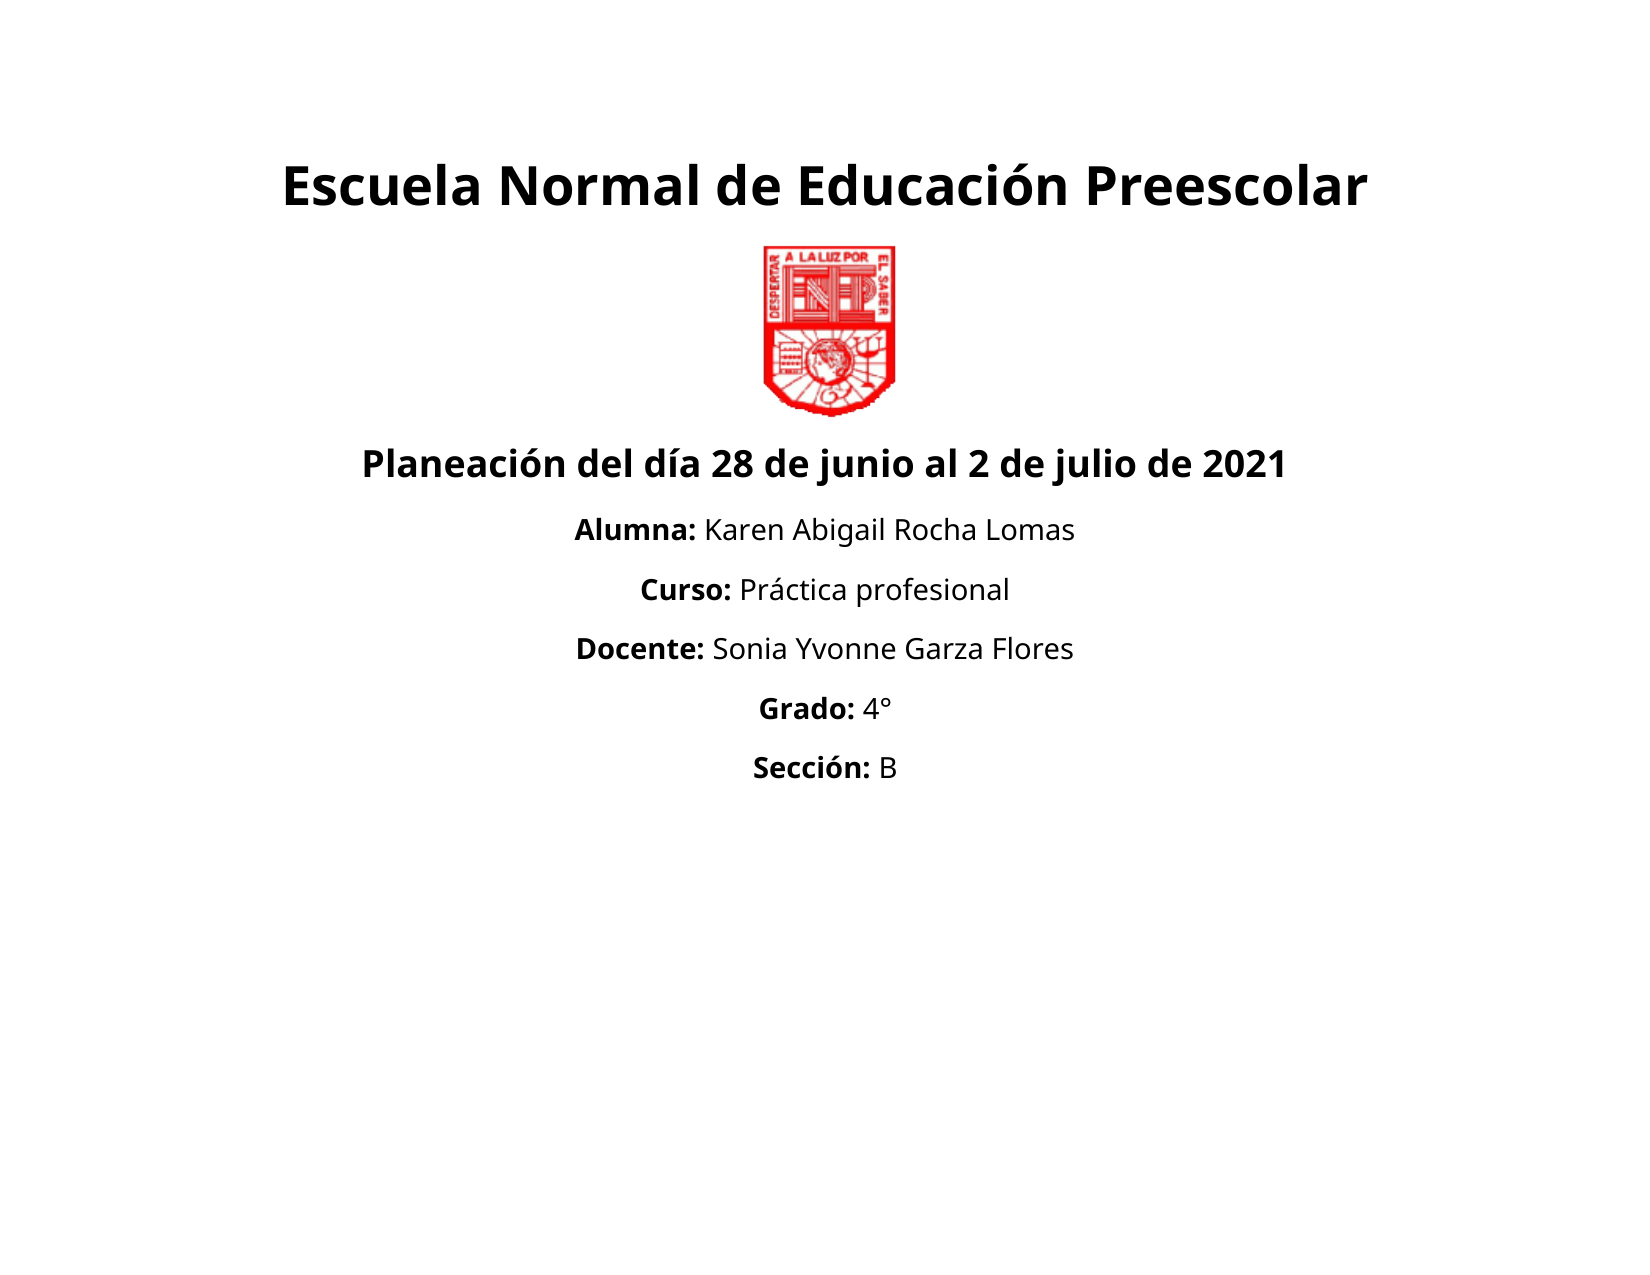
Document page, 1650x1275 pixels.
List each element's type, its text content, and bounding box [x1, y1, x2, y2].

text Planeación del día 28 de junio al 2 de julio de 2021 [148, 438, 1502, 489]
text Alumna: Karen Abigail Rocha Lomas [148, 509, 1502, 549]
text Curso: Práctica profesional [148, 569, 1502, 609]
text Sección: B [148, 747, 1502, 787]
picture [707, 243, 943, 419]
text Escuela Normal de Educación Preescolar [148, 148, 1502, 221]
text Grado: 4° [148, 688, 1502, 728]
text Docente: Sonia Yvonne Garza Flores [148, 628, 1502, 668]
